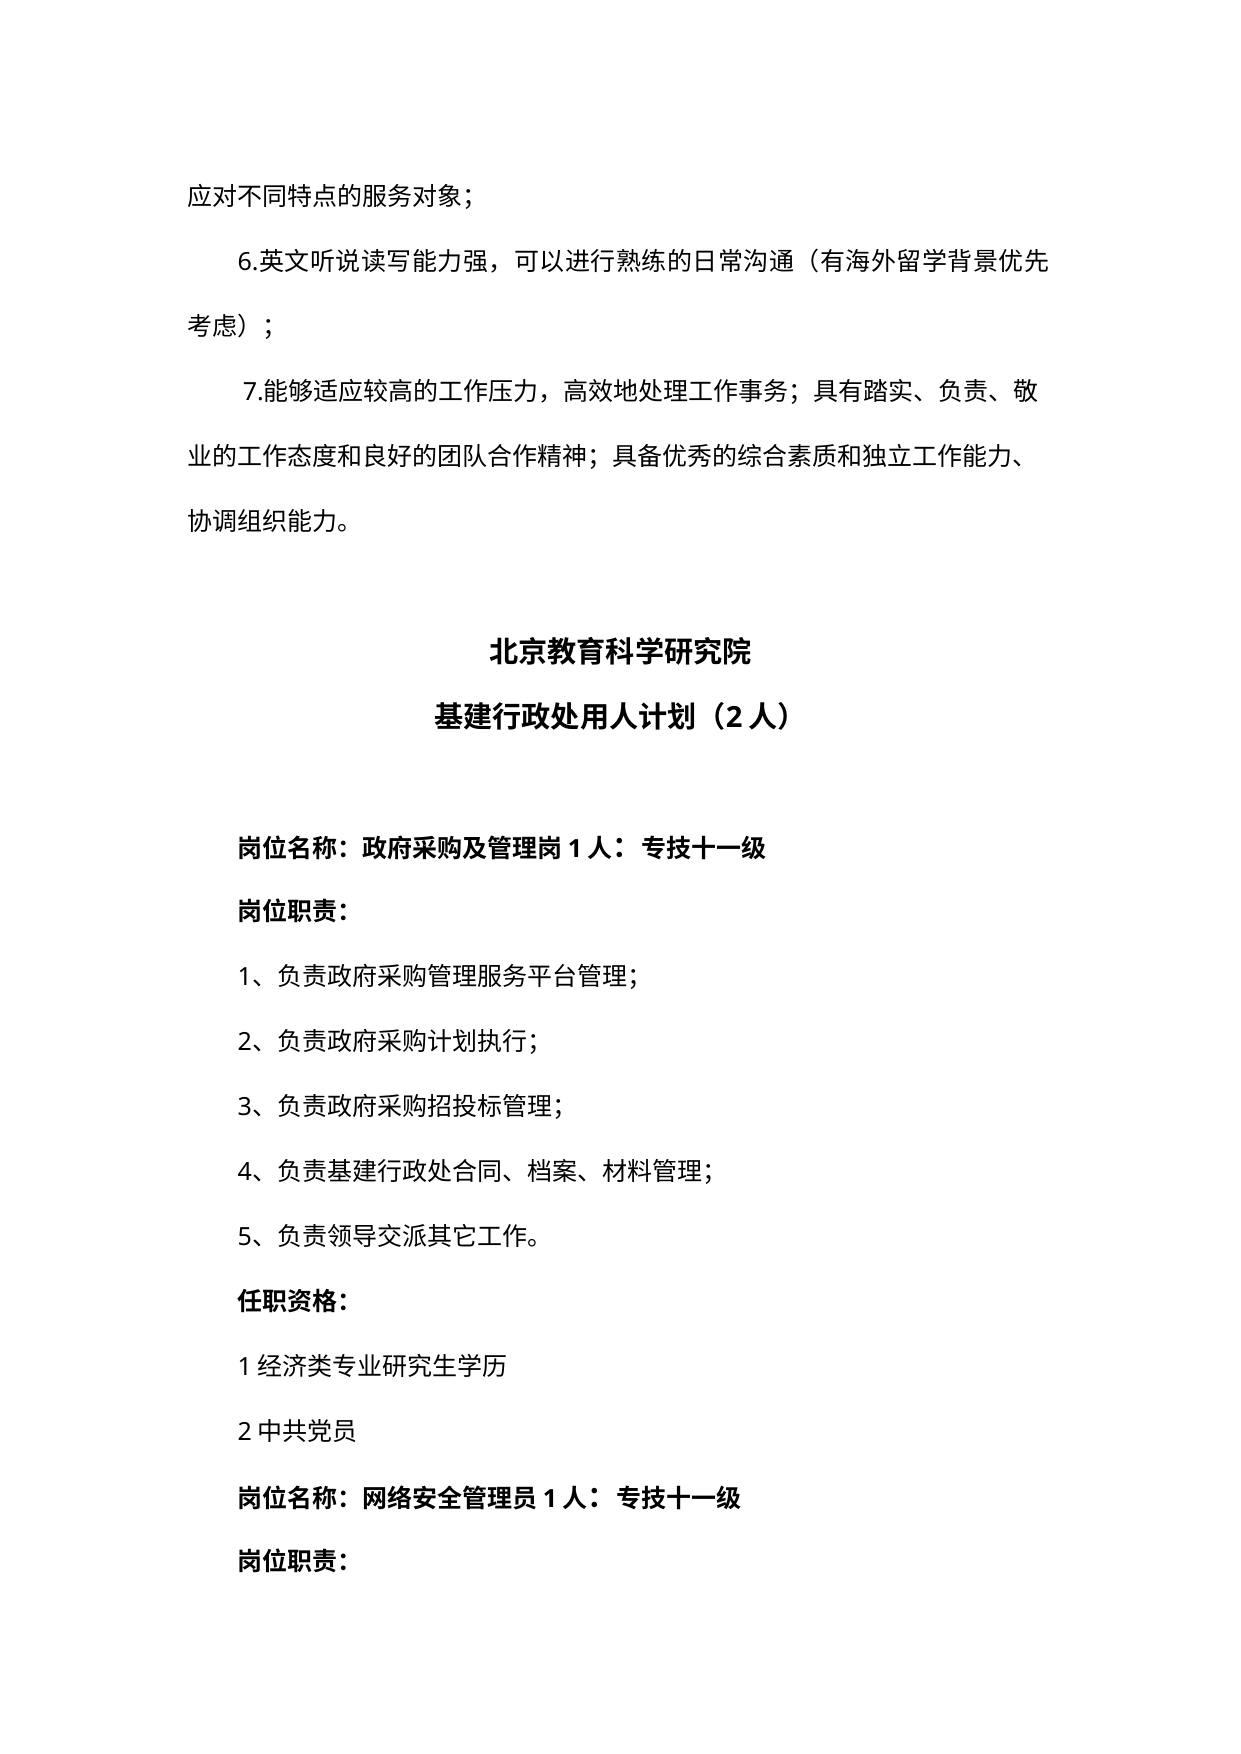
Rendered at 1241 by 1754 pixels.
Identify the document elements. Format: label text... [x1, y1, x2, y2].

text 6.英文听说读写能力强，可以进行熟练的日常沟通（有海外留学背景优先考虑）； [187, 227, 1053, 357]
text 1、负责政府采购管理服务平台管理； [187, 942, 1053, 1007]
text 2中共党员 [187, 1397, 1053, 1462]
text 1经济类专业研究生学历 [187, 1332, 1053, 1397]
text 4、负责基建行政处合同、档案、材料管理； [187, 1137, 1053, 1202]
text 岗位职责： [187, 877, 1053, 942]
text 2、负责政府采购计划执行； [187, 1007, 1053, 1072]
text 北京教育科学研究院 [187, 617, 1053, 682]
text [187, 162, 1053, 227]
text 任职资格： [187, 1267, 1053, 1332]
text 岗位职责： [187, 1527, 1053, 1592]
text 7.能够适应较高的工作压力，高效地处理工作事务；具有踏实、负责、敬业的工作态度和良好的团队合作精神；具备优秀的综合素质和独立工作能力、协调组织能力。 [187, 357, 1053, 552]
text 岗位名称：网络安全管理员1人：专技十一级 [187, 1462, 1053, 1527]
text 3、负责政府采购招投标管理； [187, 1072, 1053, 1137]
text 基建行政处用人计划（2人） [187, 682, 1053, 747]
text 5、负责领导交派其它工作。 [187, 1202, 1053, 1267]
text 岗位名称：政府采购及管理岗1人：专技十一级 [187, 812, 1053, 877]
